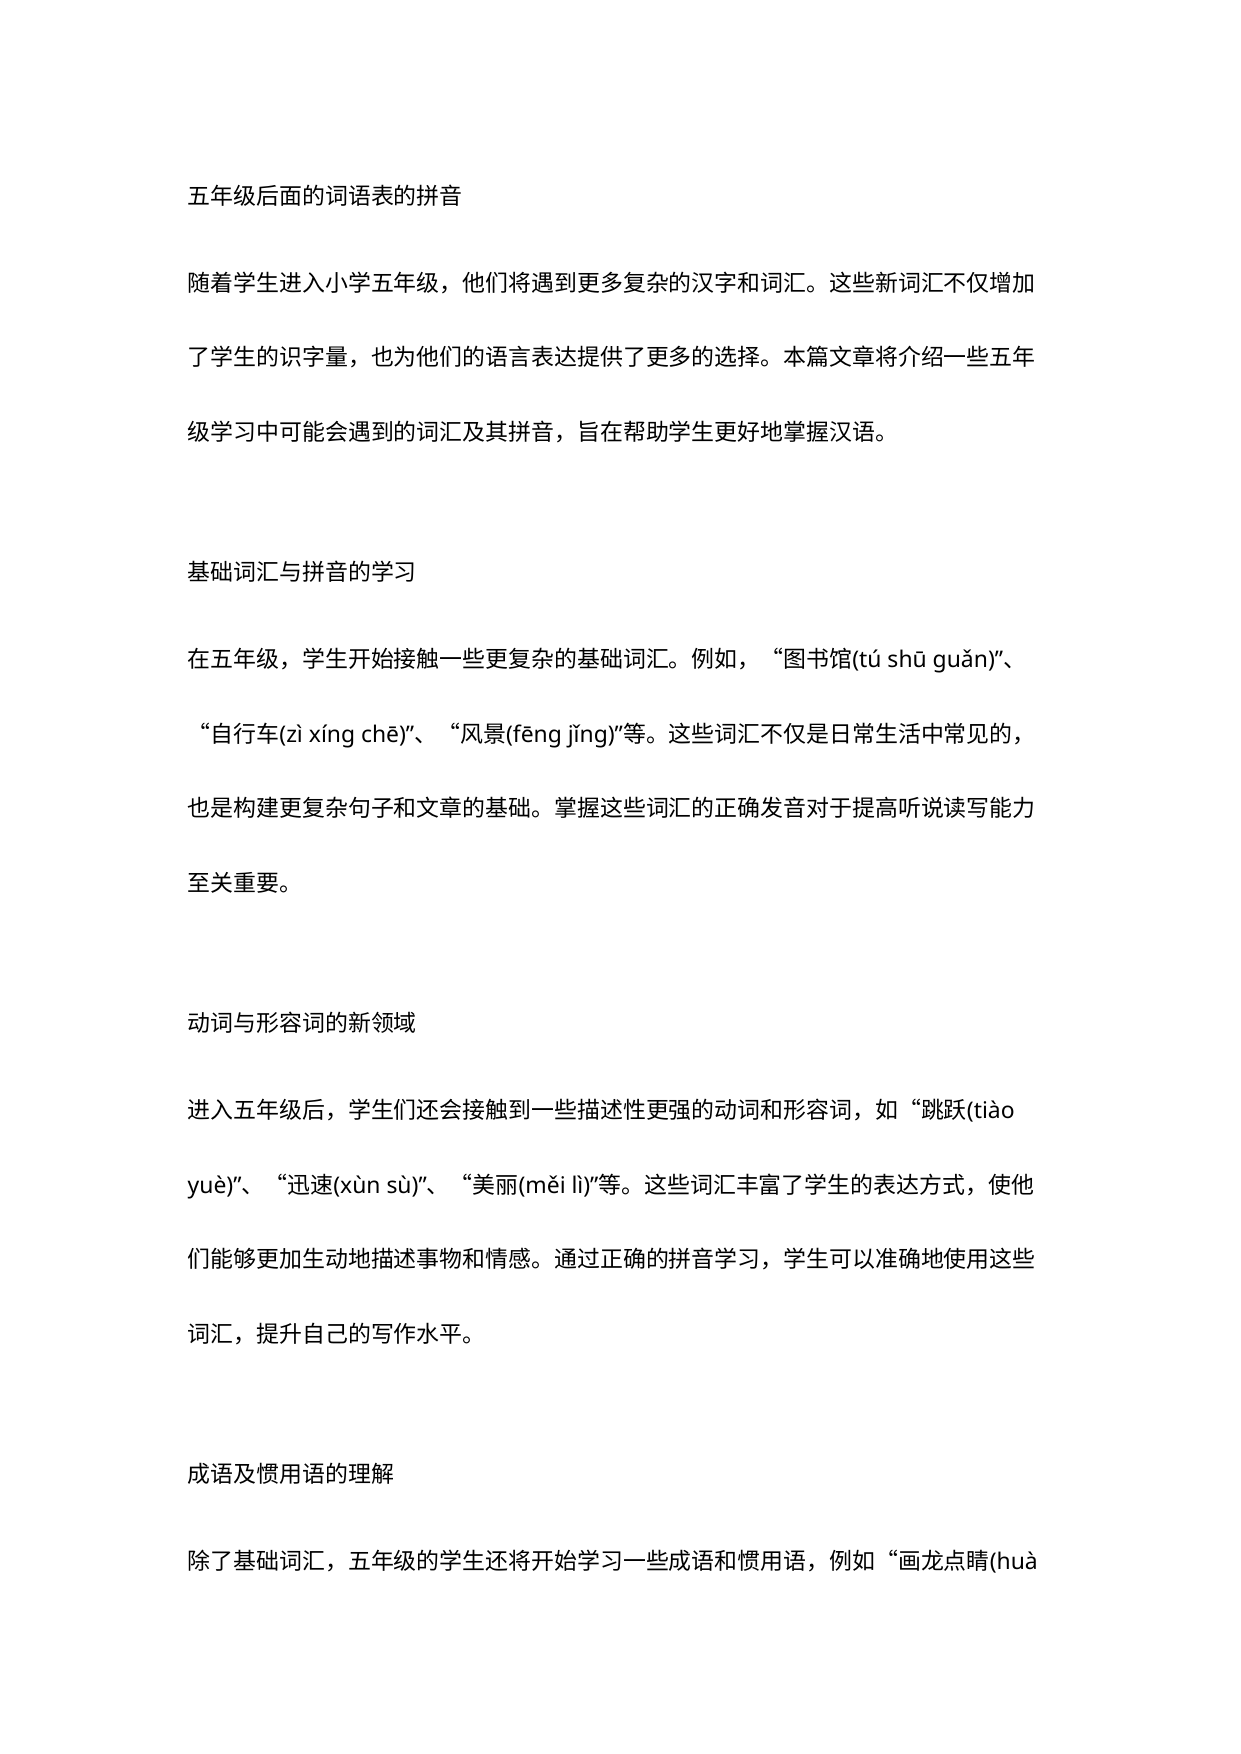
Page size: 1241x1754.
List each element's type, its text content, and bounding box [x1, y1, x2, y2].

text 进入五年级后，学生们还会接触到一些描述性更强的动词和形容词，如“跳跃(tiào yuè)”、“迅速(xùn sù)”、“美丽(měi lì)”等。这些词汇丰富了学生的表达方式，使他们能够更加生动地描述事物和情感。通过正确的拼音学习，学生可以准确地使用这些词汇，提升自己的写作水平。 [187, 1076, 1053, 1365]
text 成语及惯用语的理解 [187, 1440, 1053, 1505]
text 在五年级，学生开始接触一些更复杂的基础词汇。例如，“图书馆(tú shū guǎn)”、“自行车(zì xíng chē)”、“风景(fēng jǐng)”等。这些词汇不仅是日常生活中常见的，也是构建更复杂句子和文章的基础。掌握这些词汇的正确发音对于提高听说读写能力至关重要。 [187, 625, 1053, 914]
text 随着学生进入小学五年级，他们将遇到更多复杂的汉字和词汇。这些新词汇不仅增加了学生的识字量，也为他们的语言表达提供了更多的选择。本篇文章将介绍一些五年级学习中可能会遇到的词汇及其拼音，旨在帮助学生更好地掌握汉语。 [187, 248, 1053, 463]
text 五年级后面的词语表的拼音 [187, 162, 1053, 227]
text 基础词汇与拼音的学习 [187, 538, 1053, 603]
text 动词与形容词的新领域 [187, 989, 1053, 1054]
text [187, 1527, 1053, 1592]
